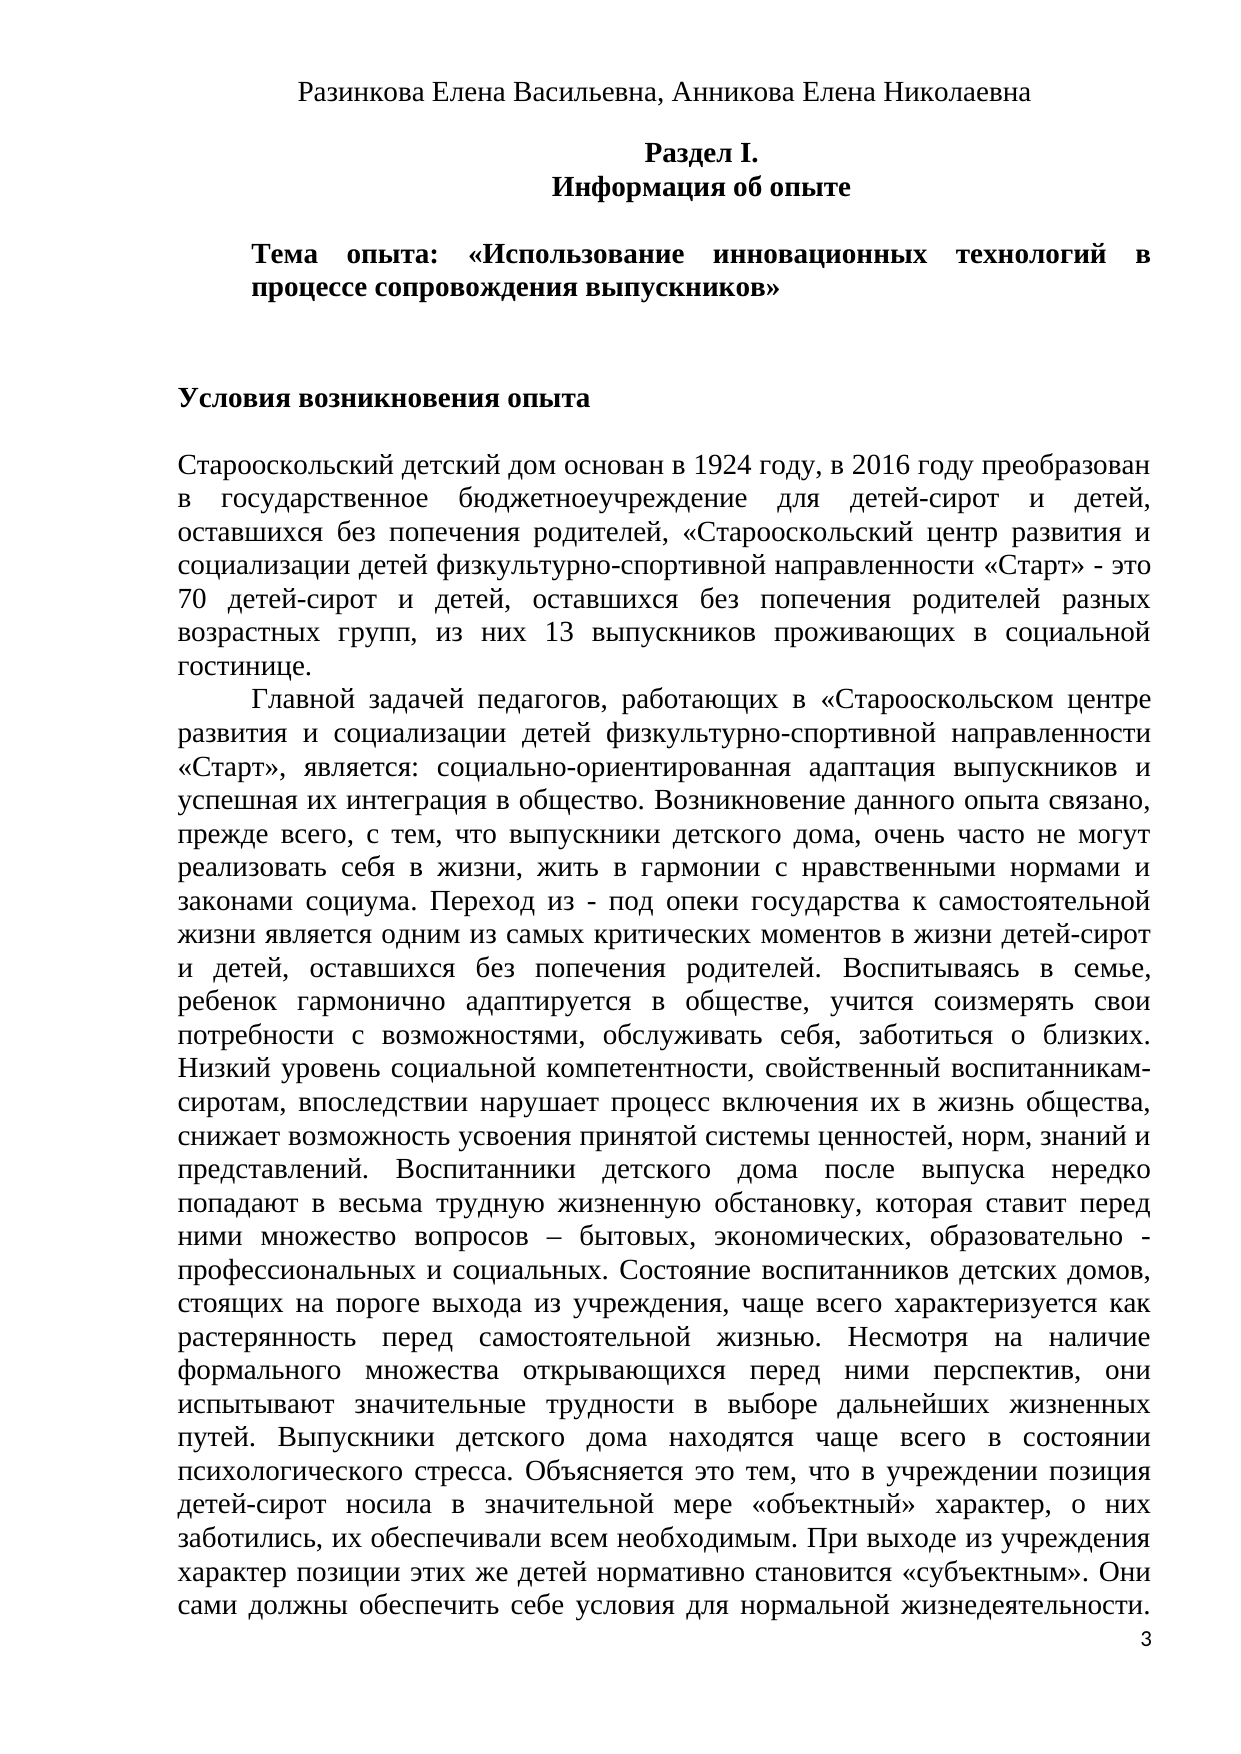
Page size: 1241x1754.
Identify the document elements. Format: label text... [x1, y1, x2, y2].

text Информация об опыте [177, 169, 1152, 202]
text Старооскольский детский дом основан в 1924 году, в 2016 году преобразован в государственное бюджетноеучреждение для детей-сирот и детей, оставшихся без попечения родителей, «Старооскольский центр развития и социализации детей физкультурно-спортивной направленности «Старт» - это 70 детей-сирот и детей, оставшихся без попечения родителей разных возрастных групп, из них 13 выпускников проживающих в социальной гостинице. [177, 447, 1152, 682]
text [177, 682, 1152, 1621]
text Тема опыта: «Использование инновационных технологий в процессе сопровождения выпускников» [251, 236, 1152, 303]
text Условия возникновения опыта [177, 380, 1152, 413]
text Раздел I. [177, 135, 1152, 169]
